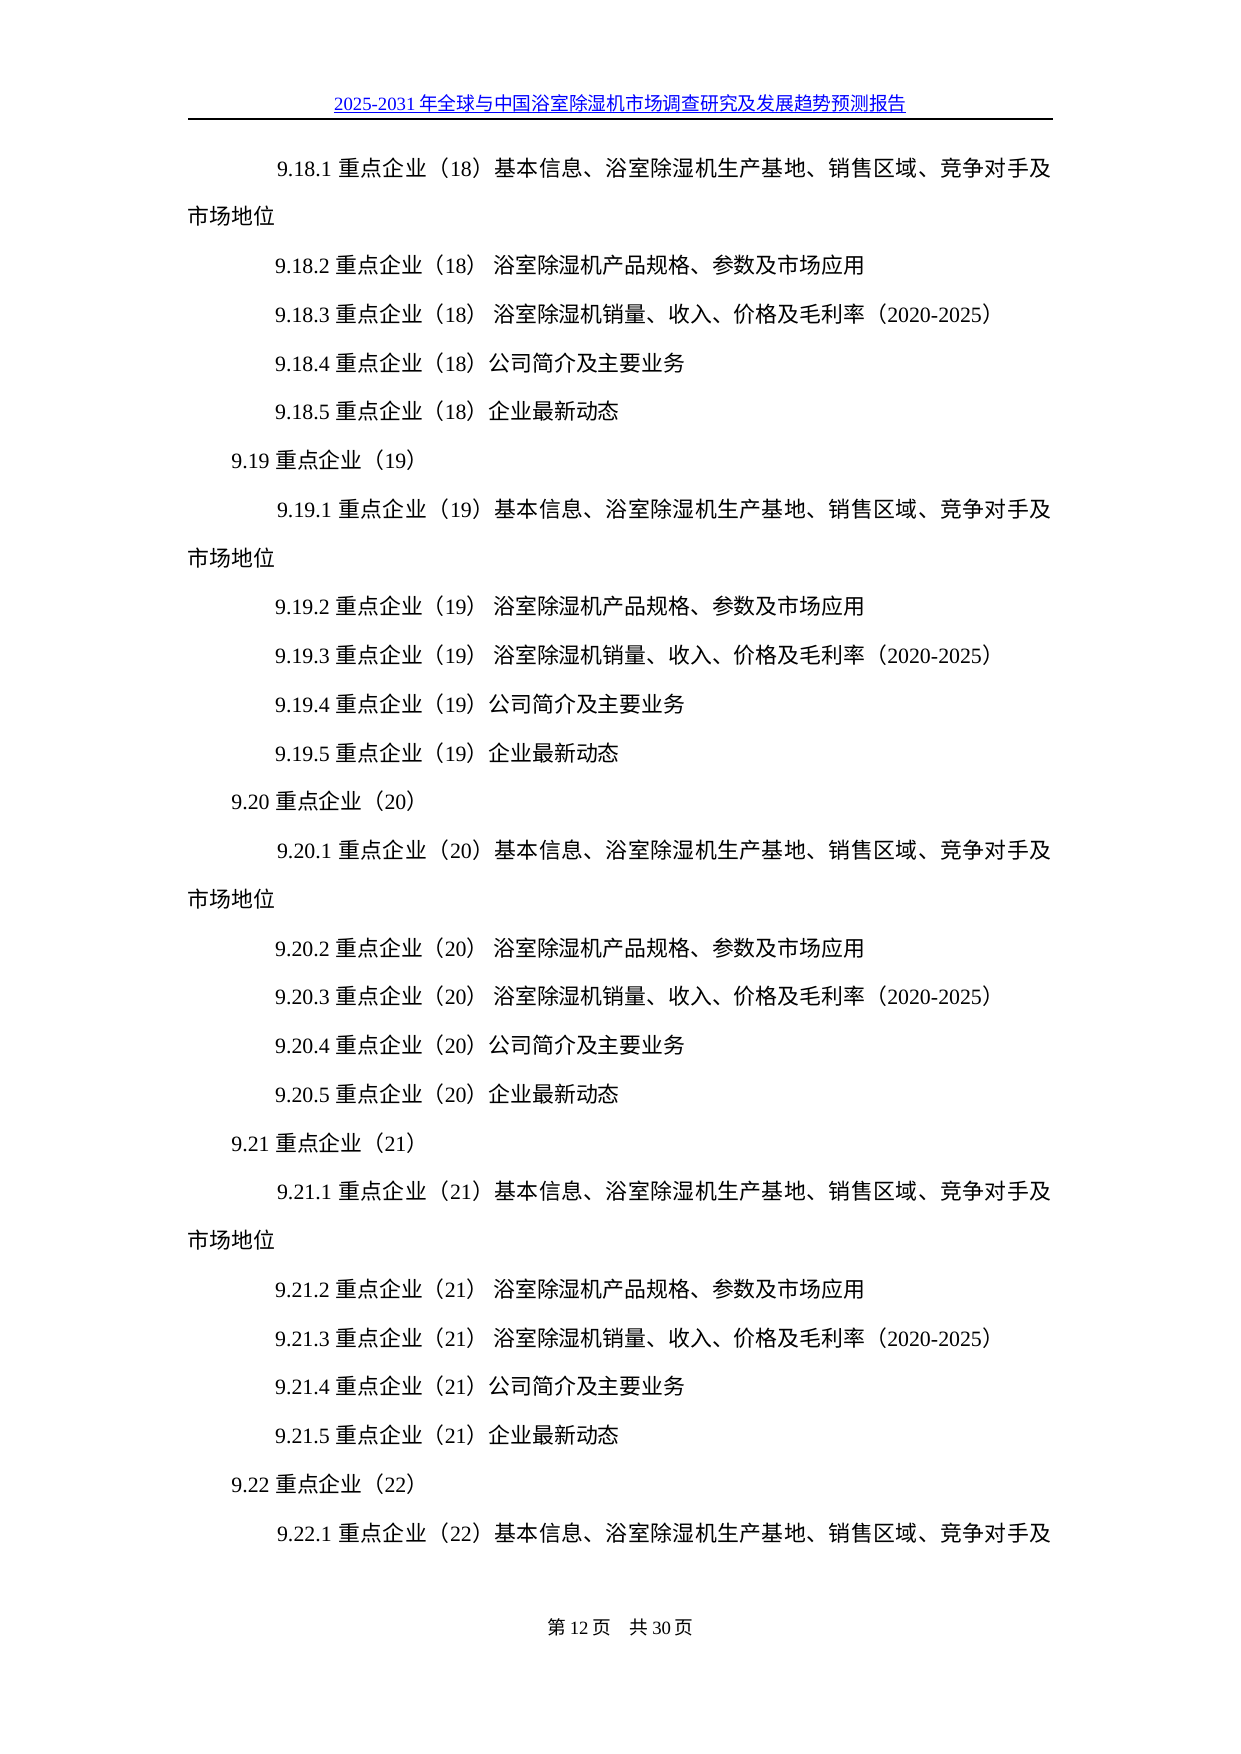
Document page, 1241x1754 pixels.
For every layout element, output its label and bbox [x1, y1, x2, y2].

text [187, 150, 1053, 1548]
